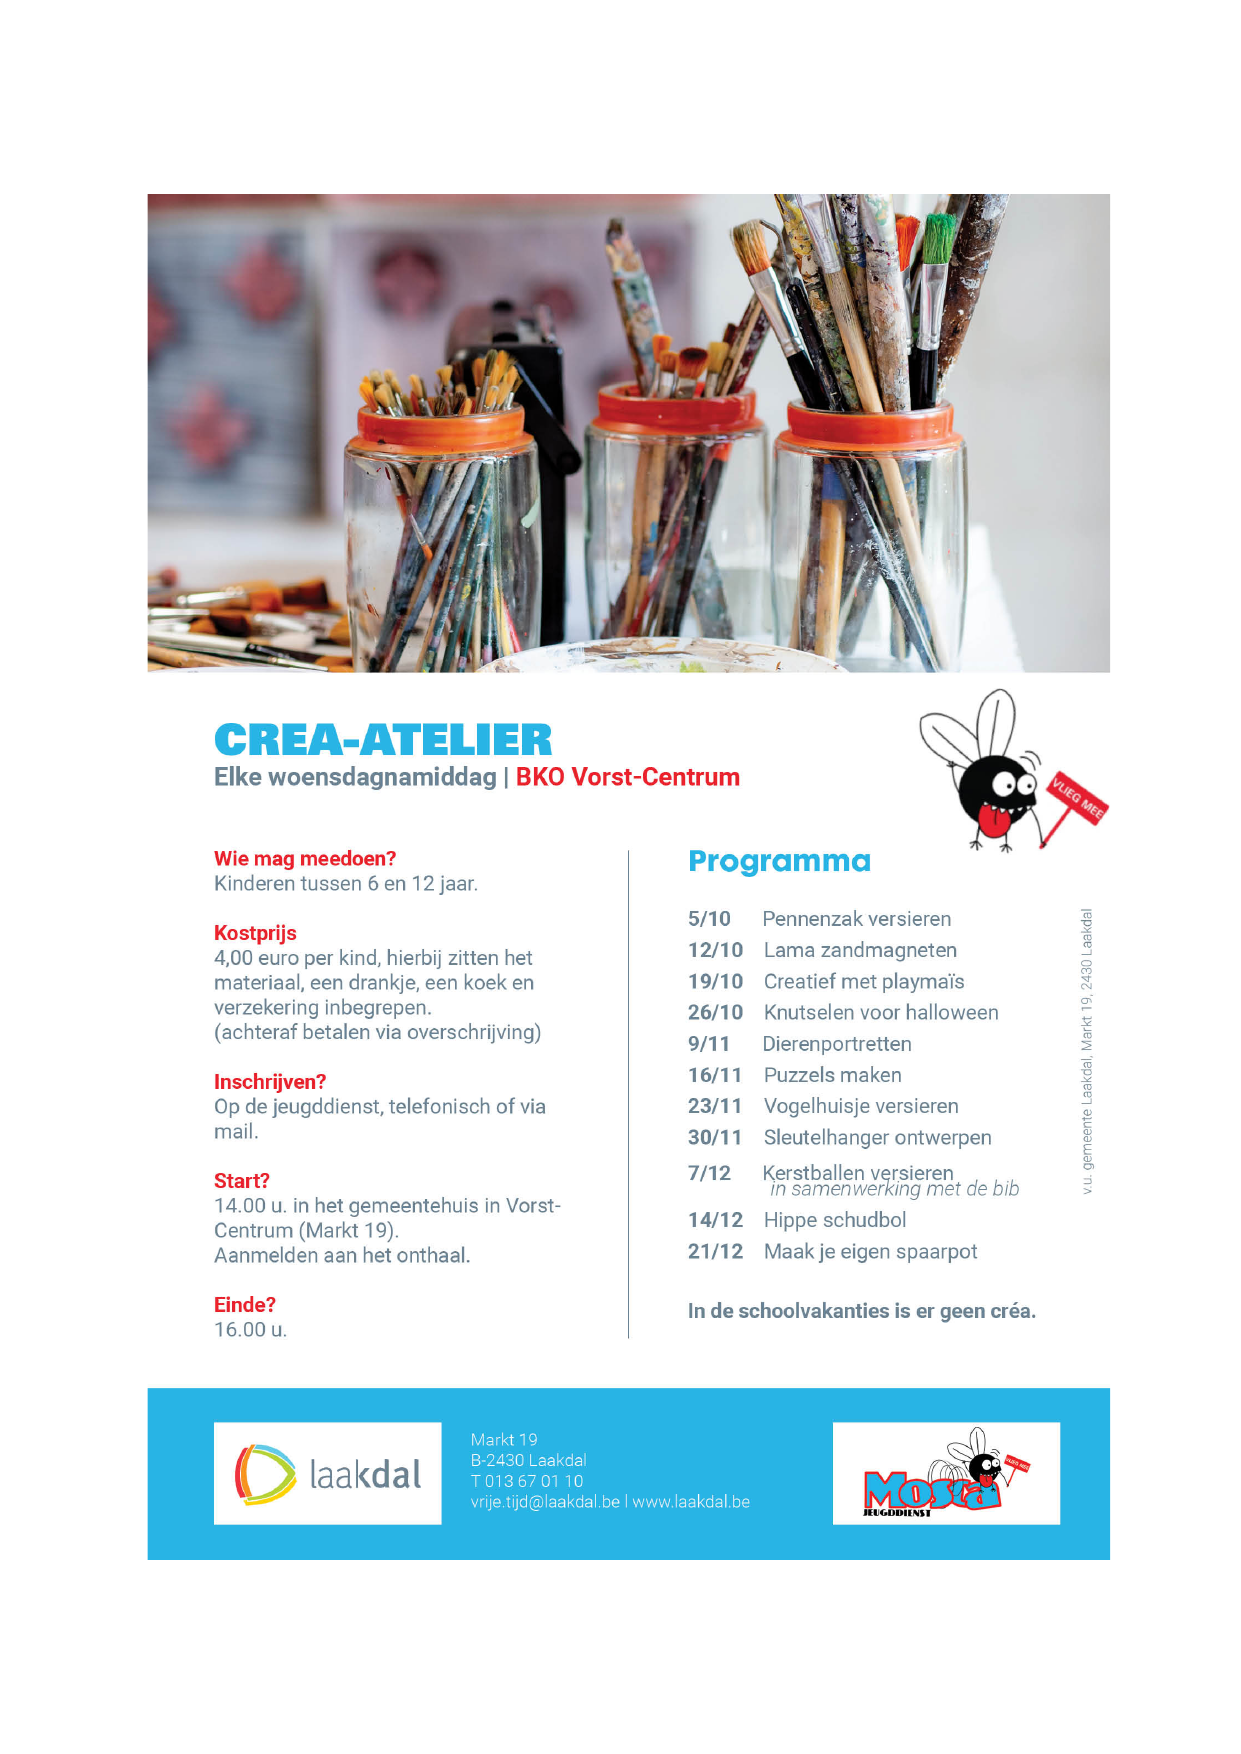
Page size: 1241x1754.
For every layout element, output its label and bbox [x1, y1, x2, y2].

picture [147, 194, 1110, 1560]
